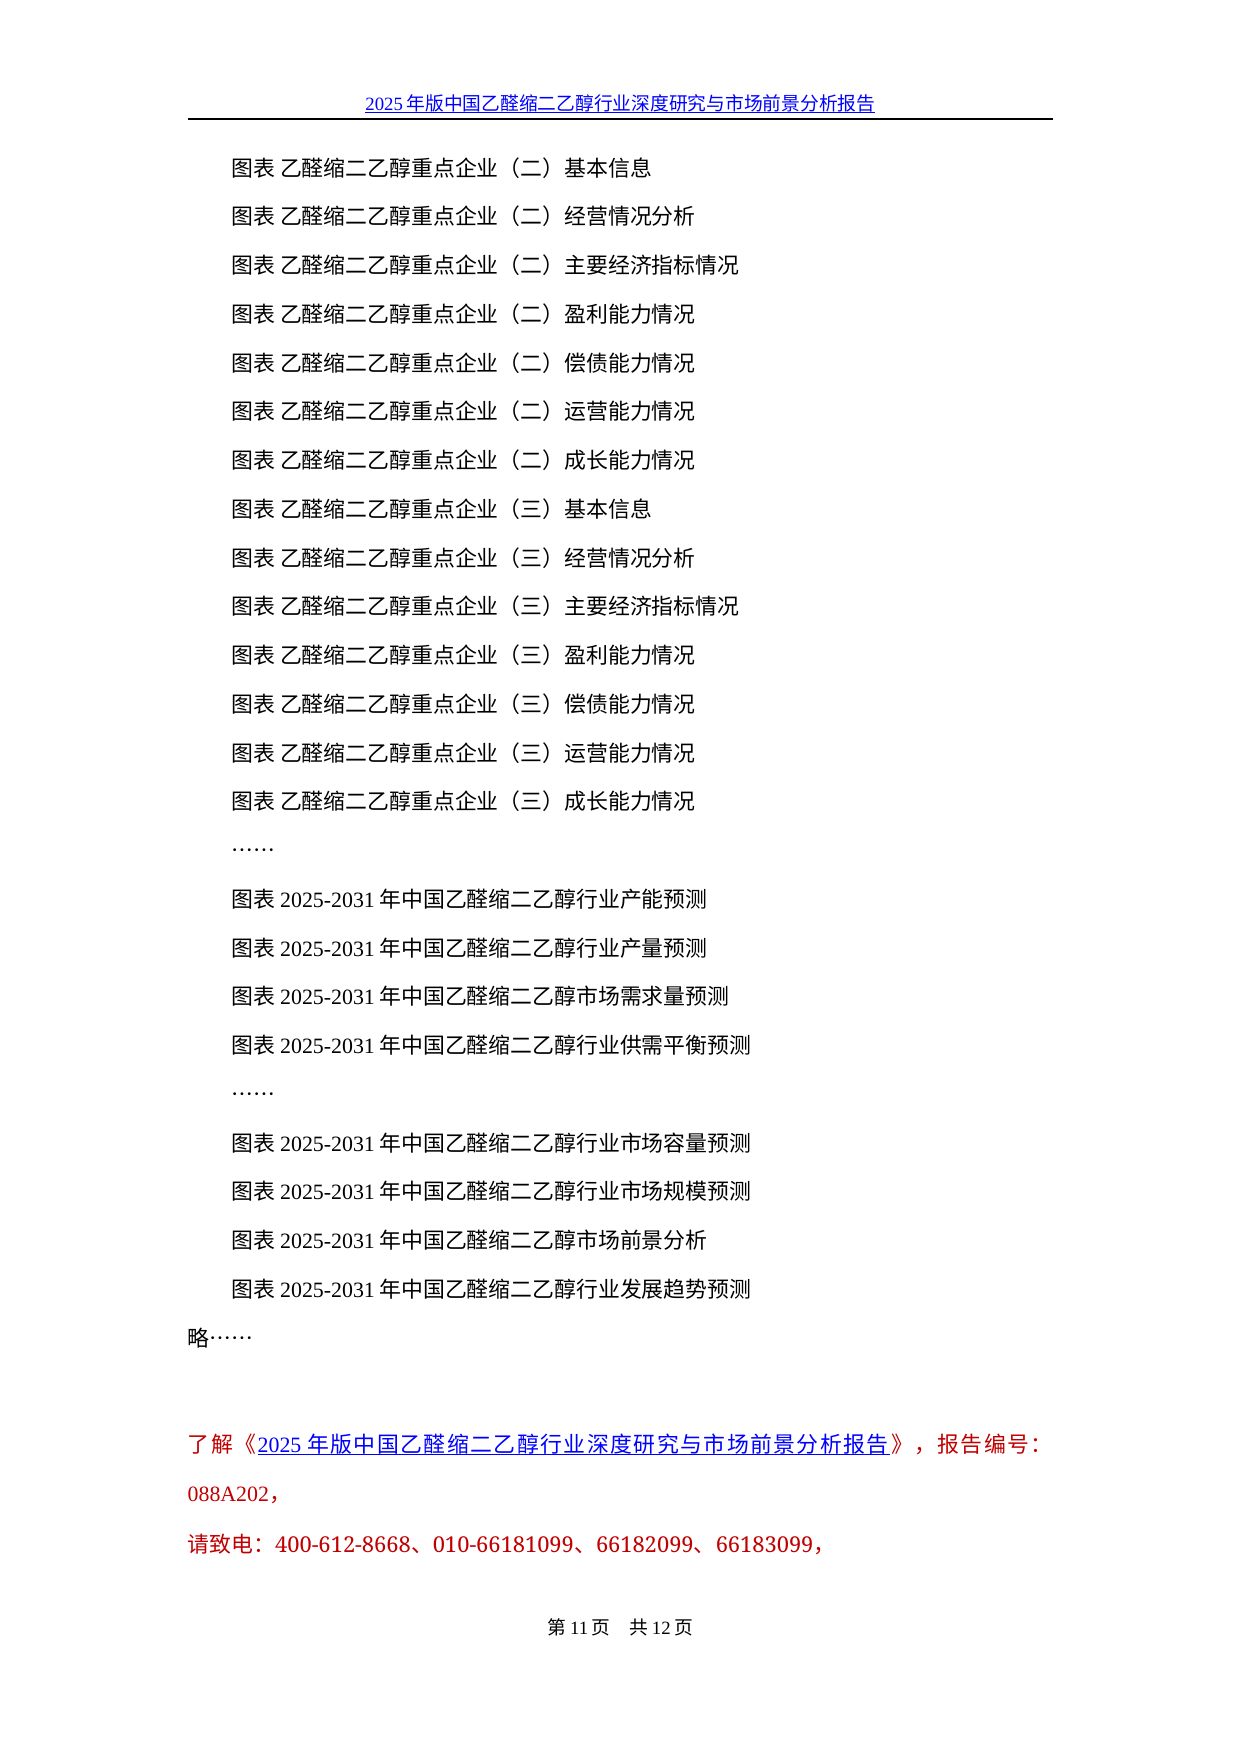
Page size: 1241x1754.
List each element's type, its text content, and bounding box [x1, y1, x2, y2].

text 了解《2025年版中国乙醛缩二乙醇行业深度研究与市场前景分析报告》，报告编号：088A202， [187, 1427, 1053, 1508]
text 请致电：400-612-8668、010-66181099、66182099、66183099， [187, 1527, 1053, 1559]
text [187, 150, 1053, 1353]
